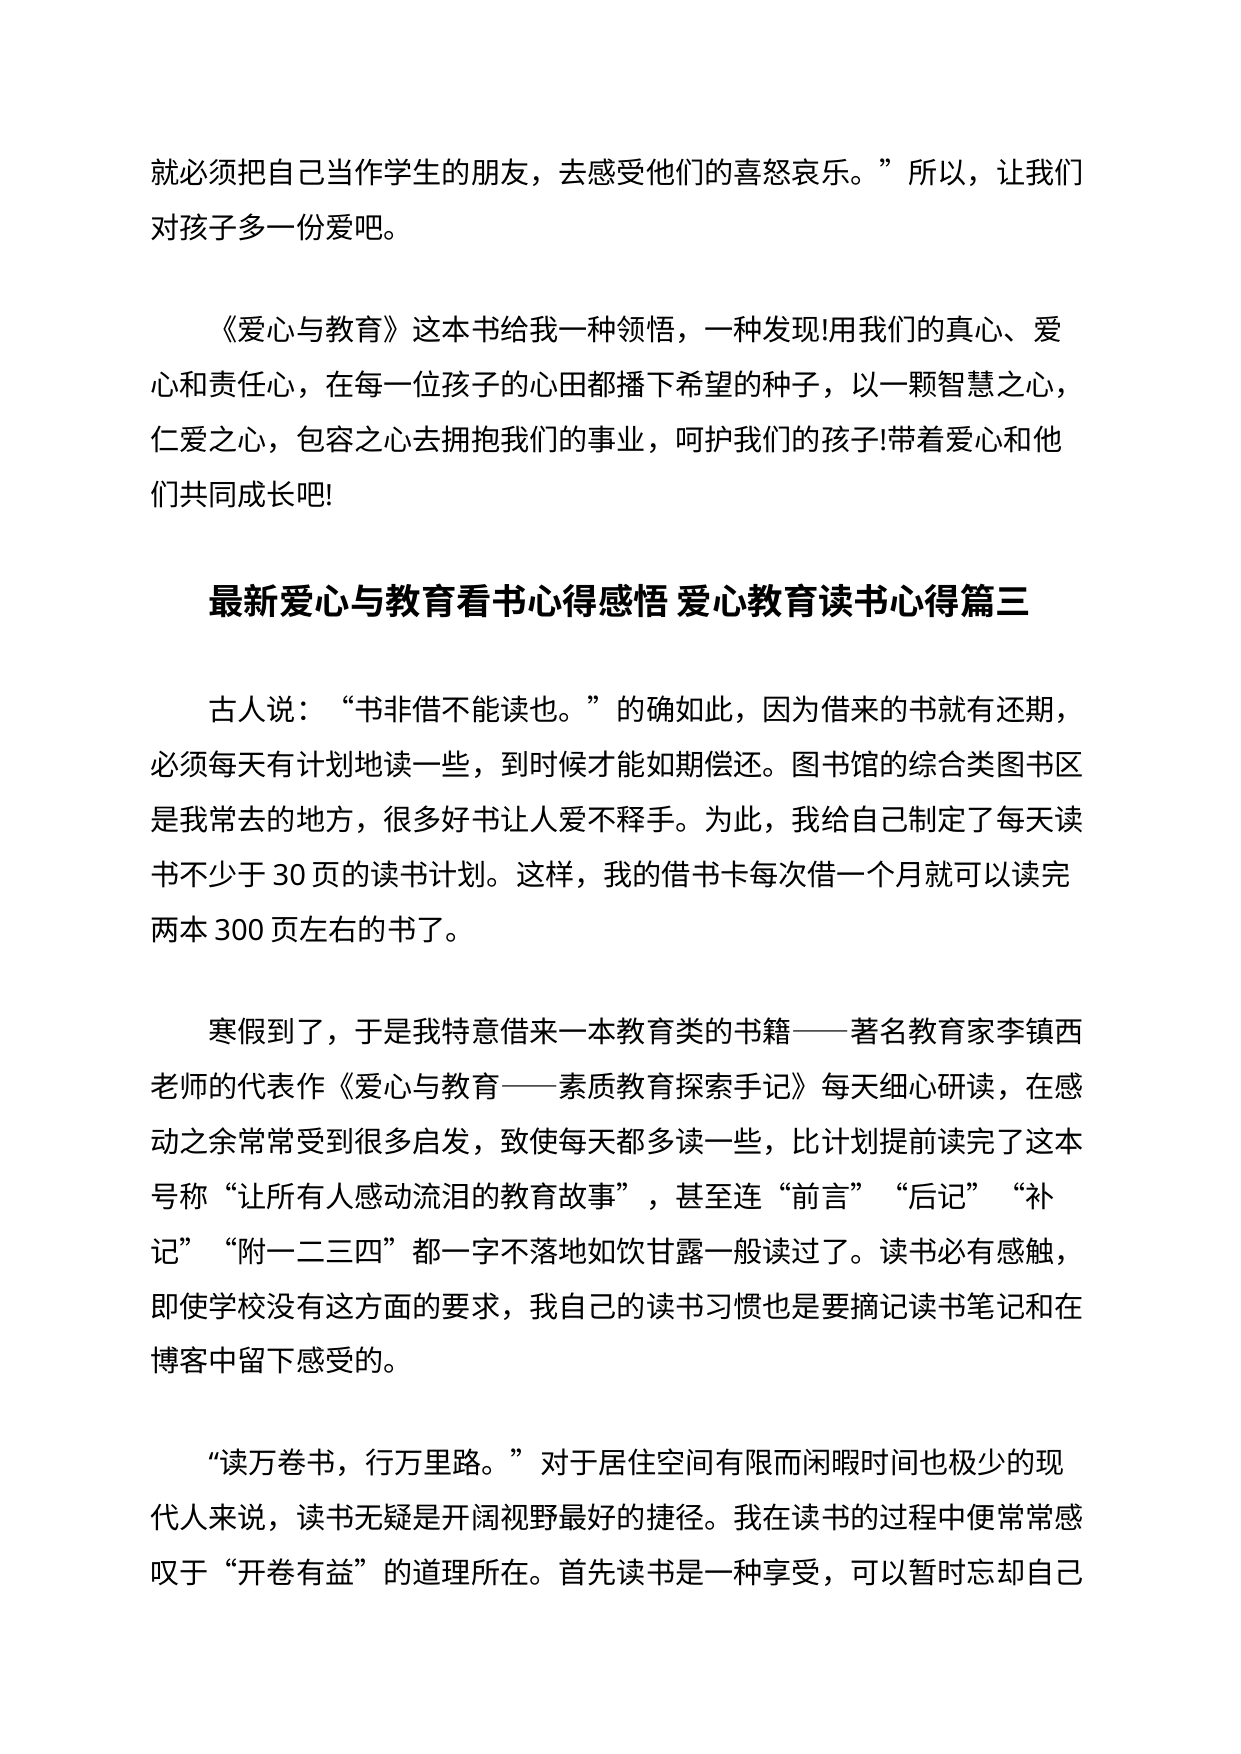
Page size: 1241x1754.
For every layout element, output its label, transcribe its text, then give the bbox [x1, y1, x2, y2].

text 古人说：“书非借不能读也。”的确如此，因为借来的书就有还期，必须每天有计划地读一些，到时候才能如期偿还。图书馆的综合类图书区是我常去的地方，很多好书让人爱不释手。为此，我给自己制定了每天读书不少于30页的读书计划。这样，我的借书卡每次借一个月就可以读完两本300页左右的书了。 [150, 687, 1090, 949]
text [150, 1440, 1090, 1592]
text 寒假到了，于是我特意借来一本教育类的书籍——著名教育家李镇西老师的代表作《爱心与教育——素质教育探索手记》每天细心研读，在感动之余常常受到很多启发，致使每天都多读一些，比计划提前读完了这本号称“让所有人感动流泪的教育故事”，甚至连“前言”“后记”“补记”“附一二三四”都一字不落地如饮甘露一般读过了。读书必有感触，即使学校没有这方面的要求，我自己的读书习惯也是要摘记读书笔记和在博客中留下感受的。 [150, 1009, 1090, 1380]
text 《爱心与教育》这本书给我一种领悟，一种发现!用我们的真心、爱心和责任心，在每一位孩子的心田都播下希望的种子，以一颗智慧之心，仁爱之心，包容之心去拥抱我们的事业，呵护我们的孩子!带着爱心和他们共同成长吧! [150, 307, 1090, 514]
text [150, 150, 1090, 247]
text 最新爱心与教育看书心得感悟 爱心教育读书心得篇三 [150, 573, 1090, 625]
